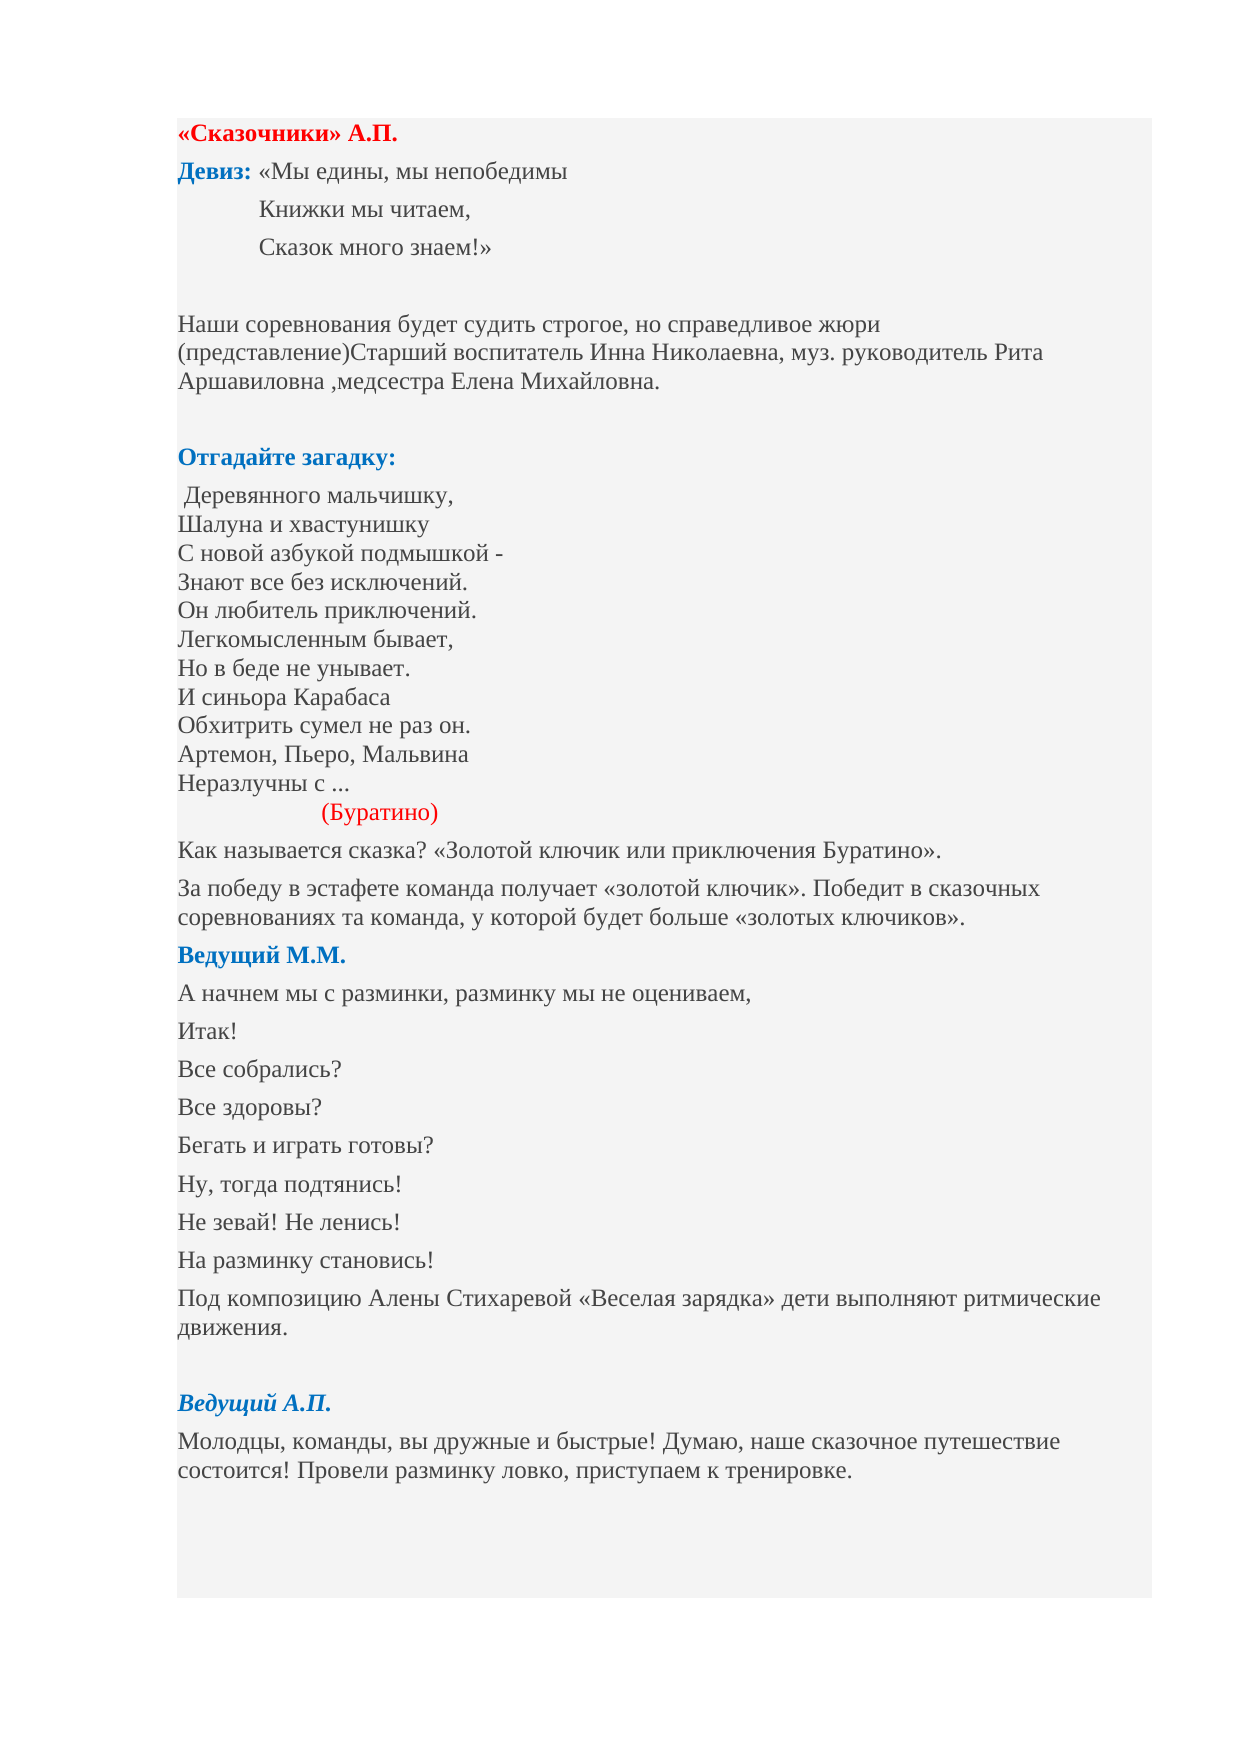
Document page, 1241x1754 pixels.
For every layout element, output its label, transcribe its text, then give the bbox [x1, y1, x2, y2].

text Деревянного мальчишку, Шалуна и хвастунишку С новой азбукой подмышкой - Знают все без исключений. Он любитель приключений. Легкомысленным бывает, Но в беде не унывает. И синьора Карабаса Обхитрить сумел не раз он. Артемон, Пьеро, Мальвина Неразлучны с ... (Буратино) [177, 481, 1152, 826]
text Наши соревнования будет судить строгое, но справедливое жюри (представление)Старший воспитатель Инна Николаевна, муз. руководитель Рита Аршавиловна ,медсестра Елена Михайловна. [177, 309, 1152, 395]
text Сказок много знаем!» [177, 232, 1152, 261]
text Ведущий М.М. [177, 940, 1152, 969]
text «Сказочники» А.П. [177, 118, 1152, 147]
text Молодцы, команды, вы дружные и быстрые! Думаю, наше сказочное путешествие состоится! Провели разминку ловко, приступаем к тренировке. [177, 1426, 1152, 1484]
text Бегать и играть готовы? [177, 1131, 1152, 1159]
text На разминку становись! [177, 1245, 1152, 1274]
text Как называется сказка? «Золотой ключик или приключения Буратино». [177, 835, 1152, 864]
text А начнем мы с разминки, разминку мы не оцениваем, [177, 978, 1152, 1007]
text За победу в эстафете команда получает «золотой ключик». Победит в сказочных соревнованиях та команда, у которой будет больше «золотых ключиков». [177, 873, 1152, 931]
text Не зевай! Не ленись! [177, 1207, 1152, 1236]
text Все собрались? [177, 1054, 1152, 1083]
text Девиз: «Мы едины, мы непобедимы [177, 156, 1152, 185]
text Под композицию Алены Стихаревой «Веселая зарядка» дети выполняют ритмические движения. [177, 1283, 1152, 1341]
text Отгадайте загадку: [177, 442, 1152, 471]
text Ведущий А.П. [177, 1388, 1152, 1417]
text Ну, тогда подтянись! [177, 1169, 1152, 1197]
text Все здоровы? [177, 1092, 1152, 1121]
text Итак! [177, 1016, 1152, 1045]
text Книжки мы читаем, [177, 194, 1152, 223]
